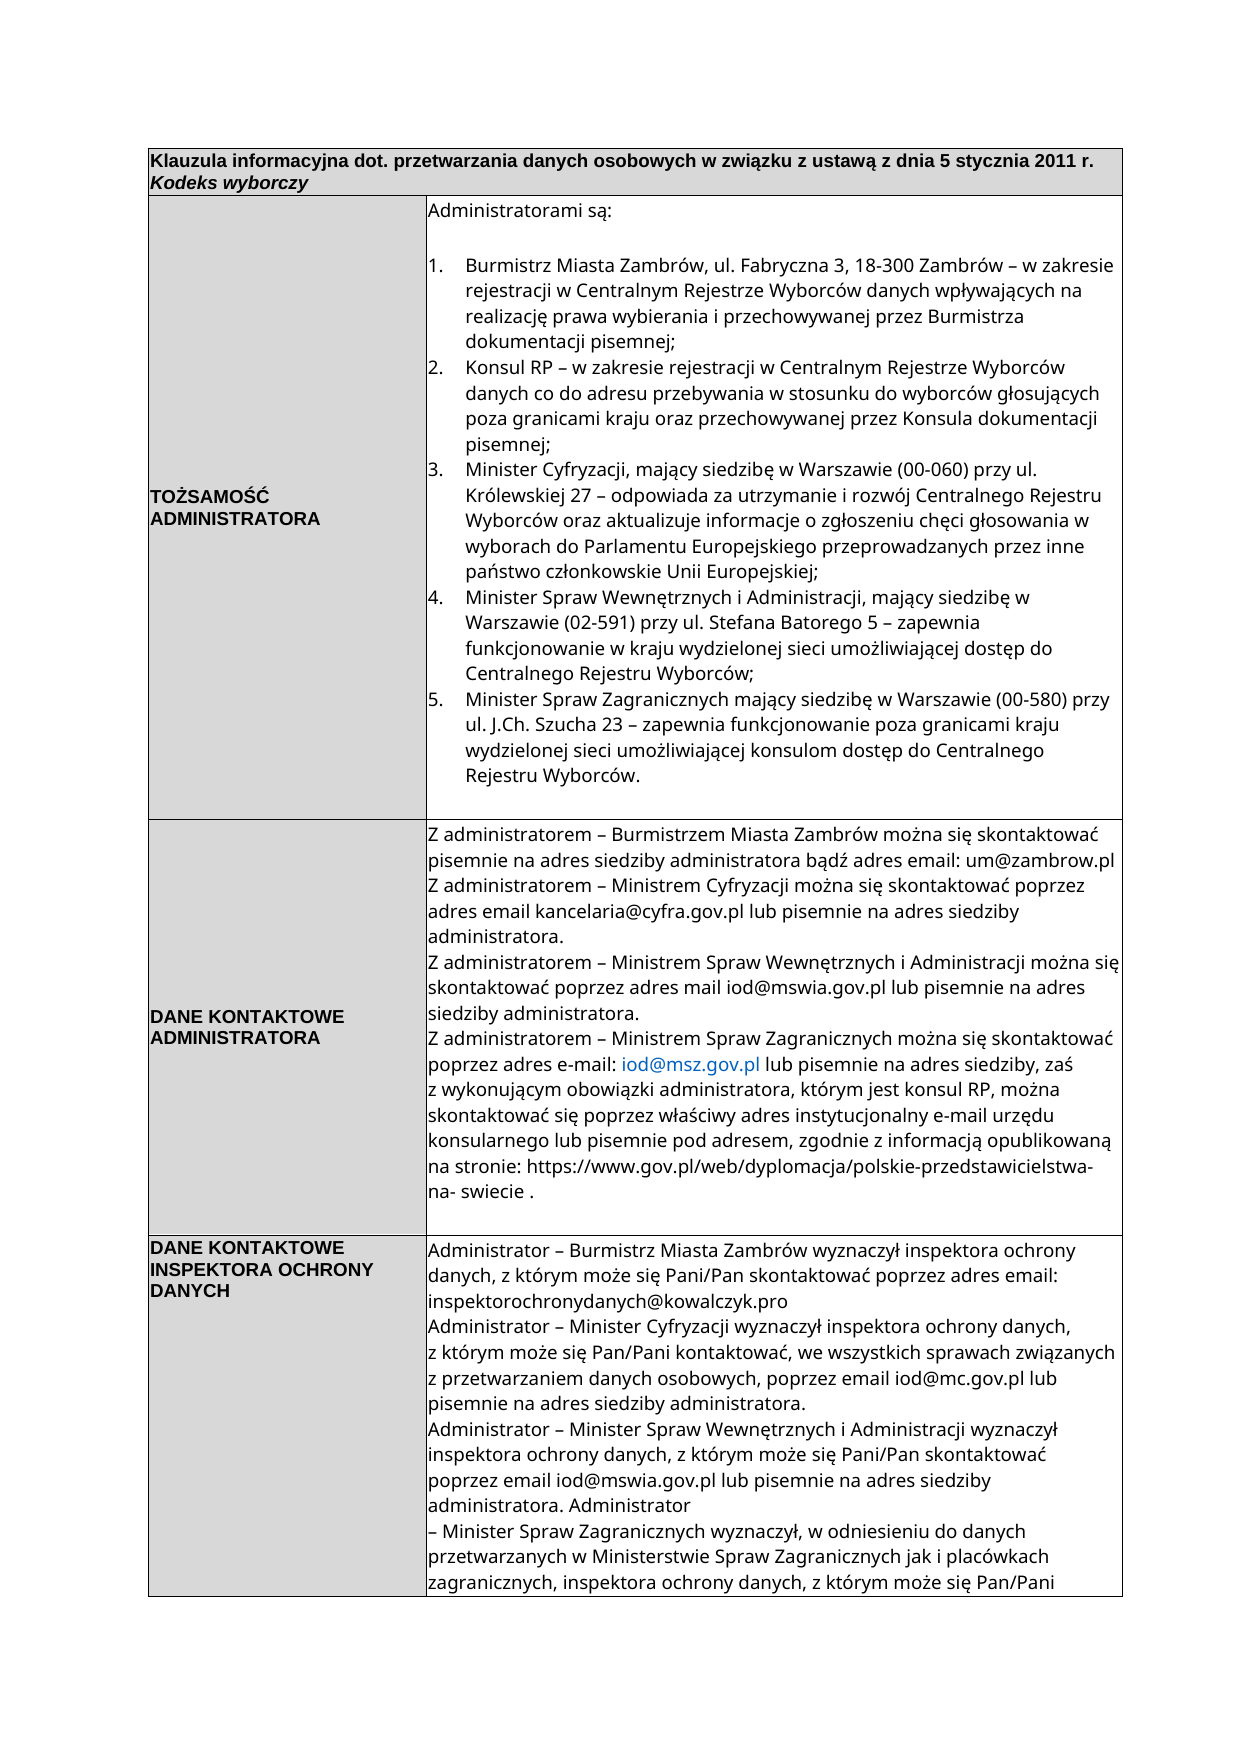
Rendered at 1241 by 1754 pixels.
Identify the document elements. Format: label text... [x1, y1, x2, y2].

table_cell Administratorami są: Burmistrz Miasta Zambrów, ul. Fabryczna 3, 18-300 Zambrów – w zakresie rejestracji w Centralnym Rejestrze Wyborców danych wpływających na realizację prawa wybierania i przechowywanej przez Burmistrza dokumentacji pisemnej; Konsul RP – w zakresie rejestracji w Centralnym Rejestrze Wyborców danych co do adresu przebywania w stosunku do wyborców głosujących poza granicami kraju oraz przechowywanej przez Konsula dokumentacji pisemnej; Minister Cyfryzacji, mający siedzibę w Warszawie (00-060) przy ul. Królewskiej 27 – odpowiada za utrzymanie i rozwój Centralnego Rejestru Wyborców oraz aktualizuje informacje o zgłoszeniu chęci głosowania w wyborach do Parlamentu Europejskiego przeprowadzanych przez inne państwo członkowskie Unii Europejskiej; Minister Spraw Wewnętrznych i Administracji, mający siedzibę w Warszawie (02-591) przy ul. Stefana Batorego 5 – zapewnia funkcjonowanie w kraju wydzielonej sieci umożliwiającej dostęp do Centralnego Rejestru Wyborców; Minister Spraw Zagranicznych mający siedzibę w Warszawie (00-580) przy ul. J.Ch. Szucha 23 – zapewnia funkcjonowanie poza granicami kraju wydzielonej sieci umożliwiającej konsulom dostęp do Centralnego Rejestru Wyborców. [427, 196, 1122, 819]
table_cell DANE KONTAKTOWE ADMINISTRATORA [149, 820, 426, 1234]
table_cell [427, 1236, 1122, 1596]
table_header Klauzula informacyjna dot. przetwarzania danych osobowych w związku z ustawą z dnia 5 stycznia 2011 r. Kodeks wyborczy [149, 149, 1122, 195]
table_cell Z administratorem – Burmistrzem Miasta Zambrów można się skontaktować pisemnie na adres siedziby administratora bądź adres email: um@zambrow.pl Z administratorem – Ministrem Cyfryzacji można się skontaktować poprzez adres email kancelaria@cyfra.gov.pl lub pisemnie na adres siedziby administratora. Z administratorem – Ministrem Spraw Wewnętrznych i Administracji można się skontaktować poprzez adres mail iod@mswia.gov.pl lub pisemnie na adres siedziby administratora. Z administratorem – Ministrem Spraw Zagranicznych można się skontaktować poprzez adres e-mail: iod@msz.gov.pl lub pisemnie na adres siedziby, zaś z wykonującym obowiązki administratora, którym jest konsul RP, można skontaktować się poprzez właściwy adres instytucjonalny e-mail urzędu konsularnego lub pisemnie pod adresem, zgodnie z informacją opublikowaną na stronie: https://www.gov.pl/web/dyplomacja/polskie-przedstawicielstwa-na- swiecie . [427, 820, 1122, 1234]
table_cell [149, 1236, 426, 1596]
table_cell TOŻSAMOŚĆ ADMINISTRATORA [149, 196, 426, 819]
